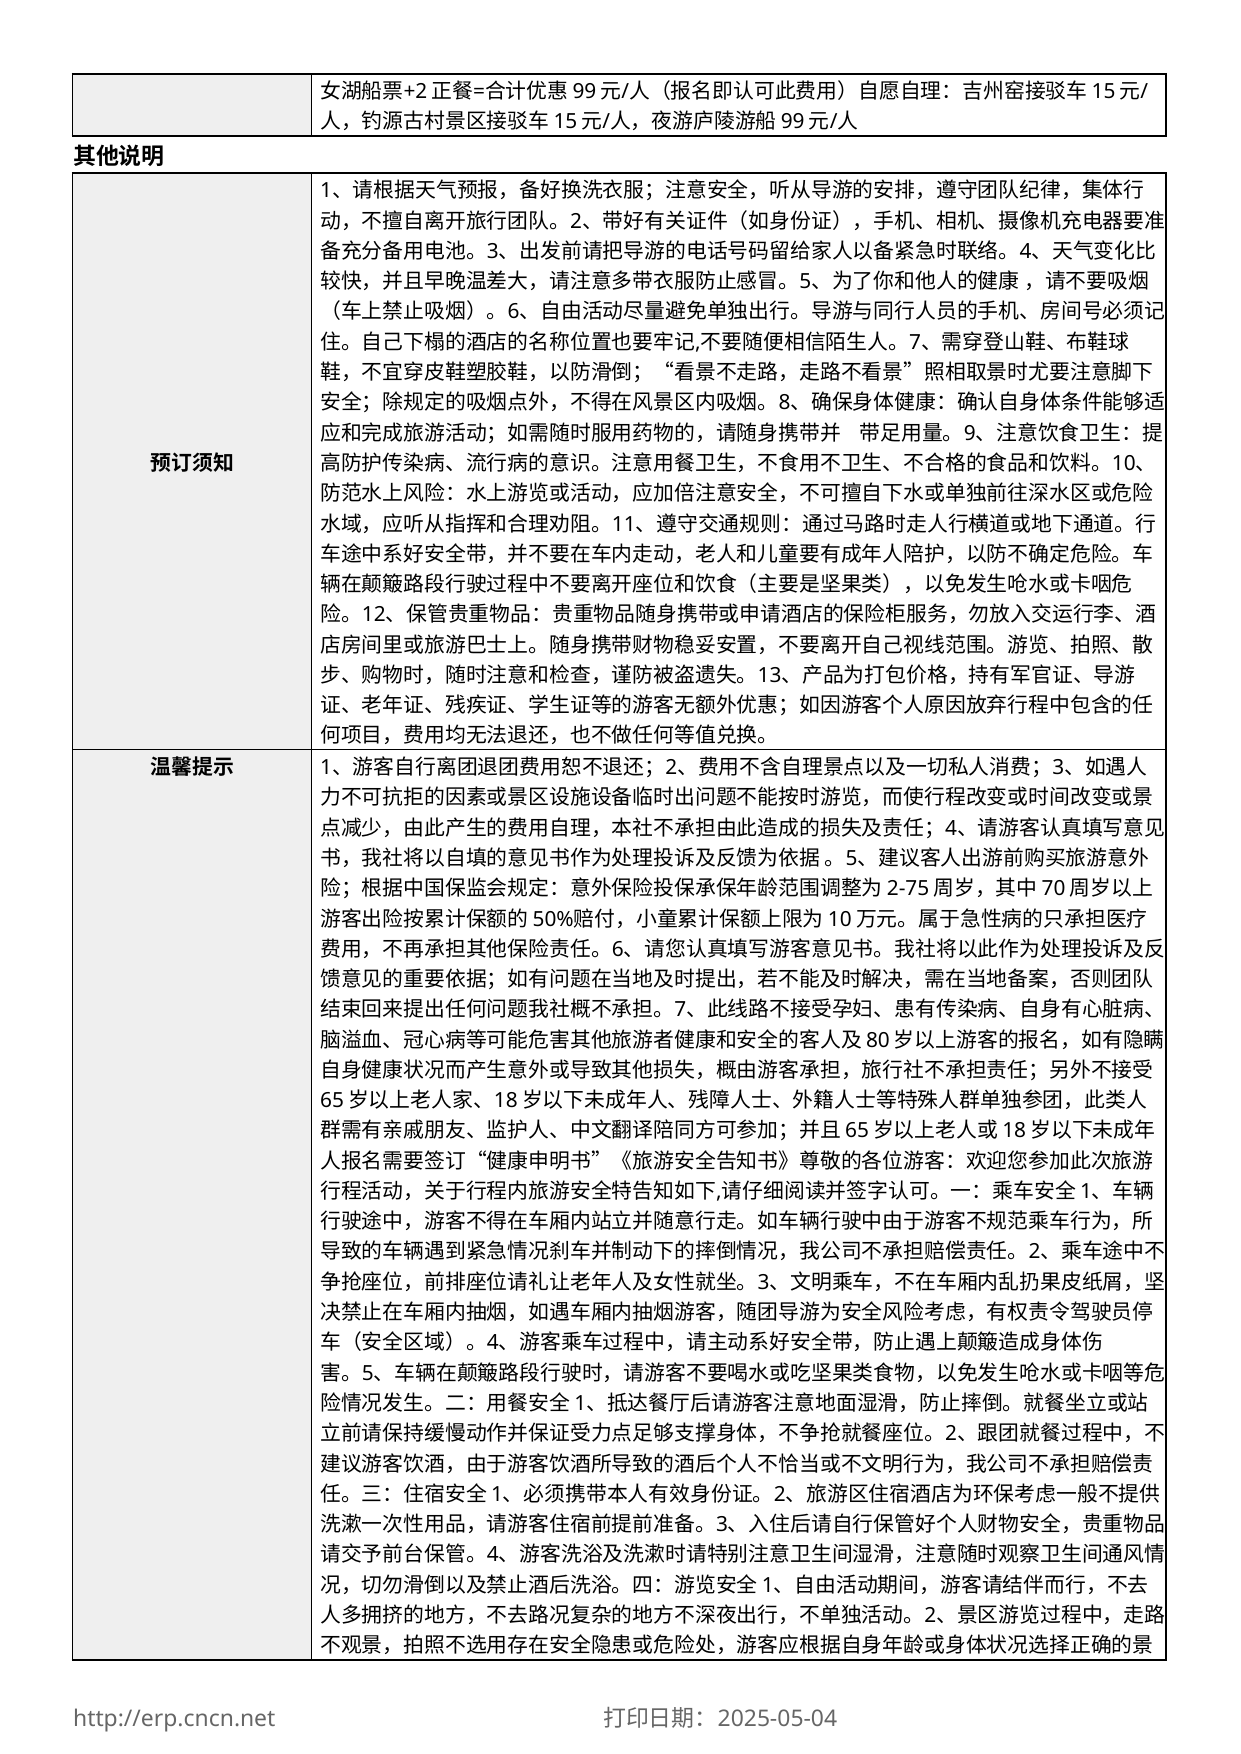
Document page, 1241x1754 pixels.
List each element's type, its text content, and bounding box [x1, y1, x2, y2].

table_header 预订须知 [73, 174, 311, 749]
table_cell 费用不包含 [73, 75, 311, 135]
table_header 1、请根据天气预报，备好换洗衣服；注意安全，听从导游的安排，遵守团队纪律，集体行动，不擅自离开旅行团队。 [312, 174, 1165, 749]
table_cell 温馨提示 [73, 750, 311, 1659]
table_cell 1、游客自行离团退团费用恕不退还； [312, 750, 1165, 1659]
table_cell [312, 75, 1165, 135]
text 其他说明 [73, 138, 1167, 171]
